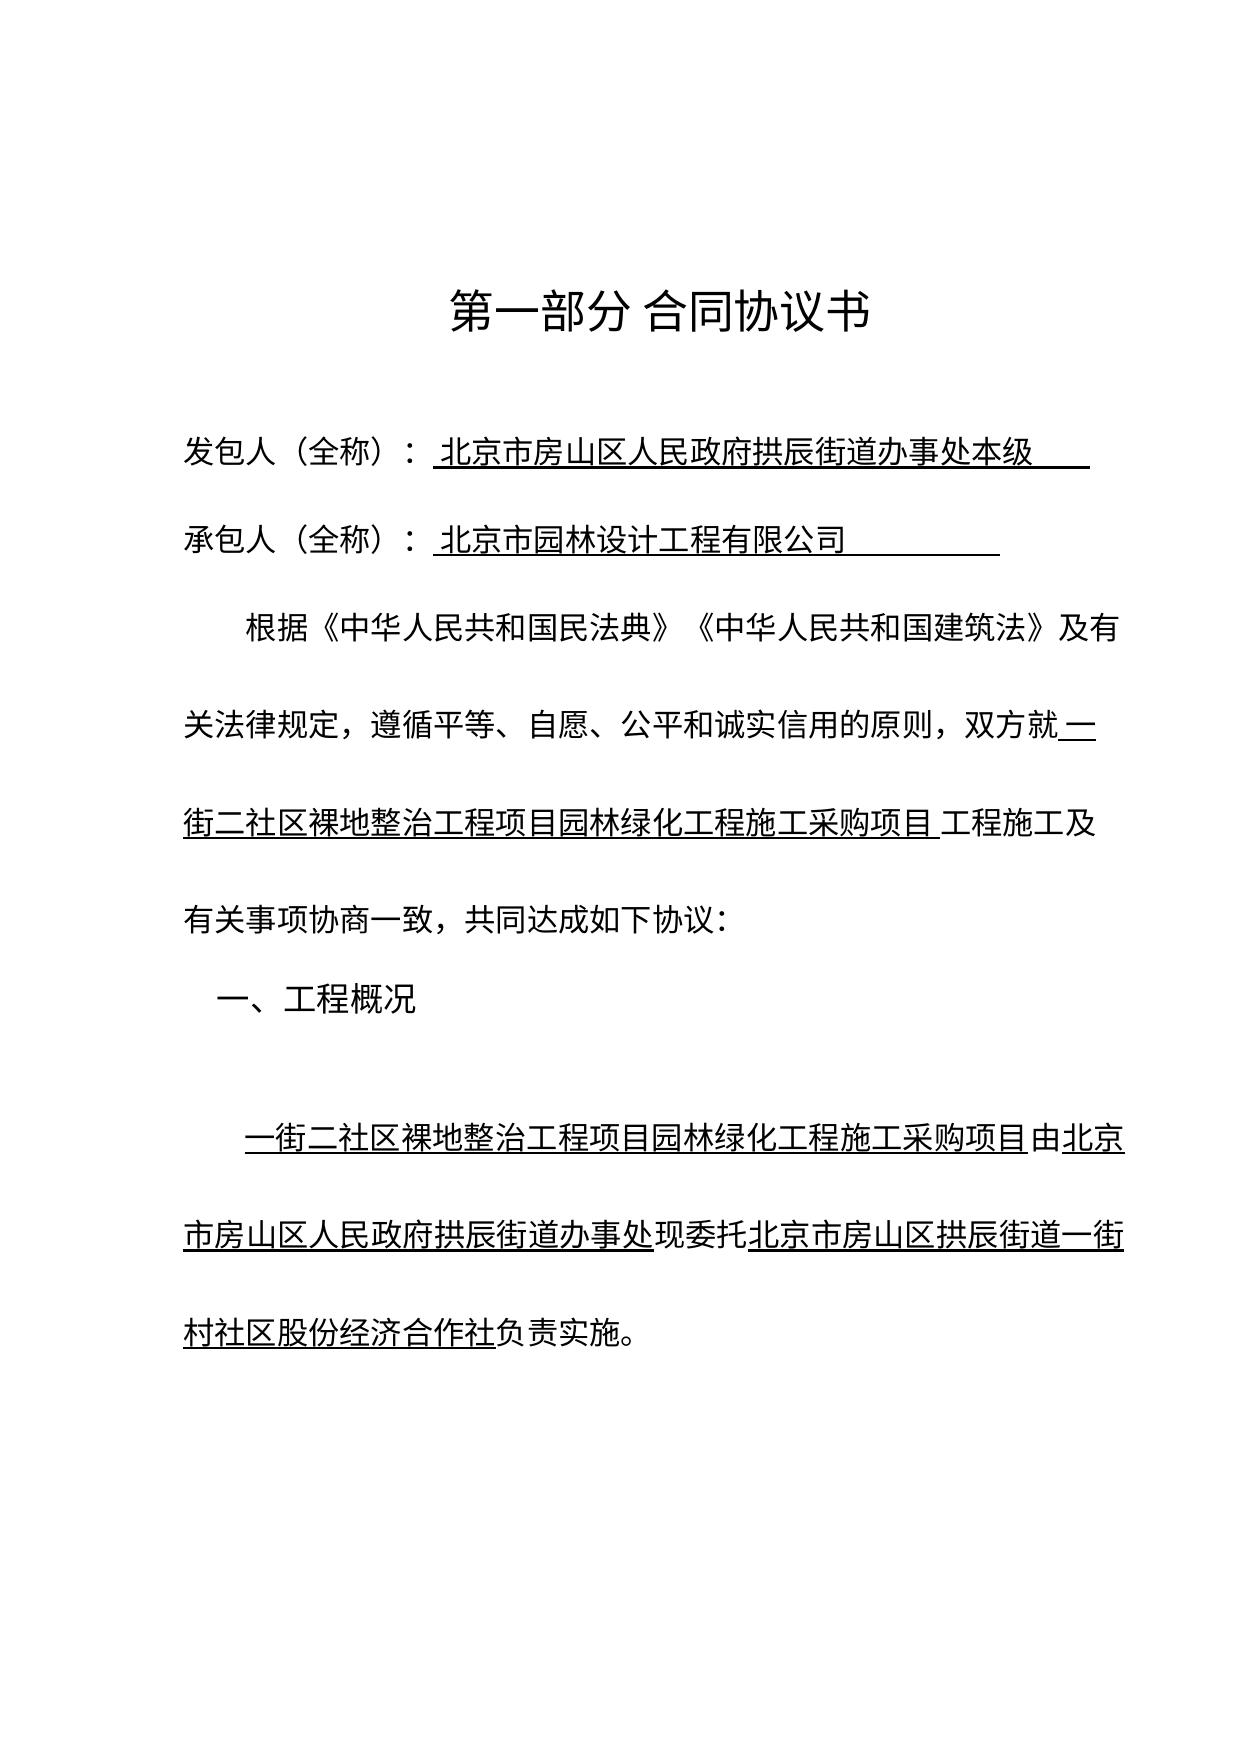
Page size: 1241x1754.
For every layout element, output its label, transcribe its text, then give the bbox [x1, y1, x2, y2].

text 一、工程概况 [183, 973, 416, 1021]
text 发包人（全称）： 北京市房山区人民政府拱辰街道办事处本级 [183, 418, 1125, 483]
text 承包人（全称）： 北京市园林设计工程有限公司 [183, 505, 1125, 570]
text 一街二社区裸地整治工程项目园林绿化工程施工采购项目由北京市房山区人民政府拱辰街道办事处现委托北京市房山区拱辰街道一街村社区股份经济合作社负责实施。 [183, 973, 1125, 1363]
text 第一部分 合同协议书 [183, 260, 1125, 357]
text 根据《中华人民共和国民法典》《中华人民共和国建筑法》及有关法律规定，遵循平等、自愿、公平和诚实信用的原则，双方就 一街二社区裸地整治工程项目园林绿化工程施工采购项目 工程施工及有关事项协商一致，共同达成如下协议： [183, 593, 1125, 951]
